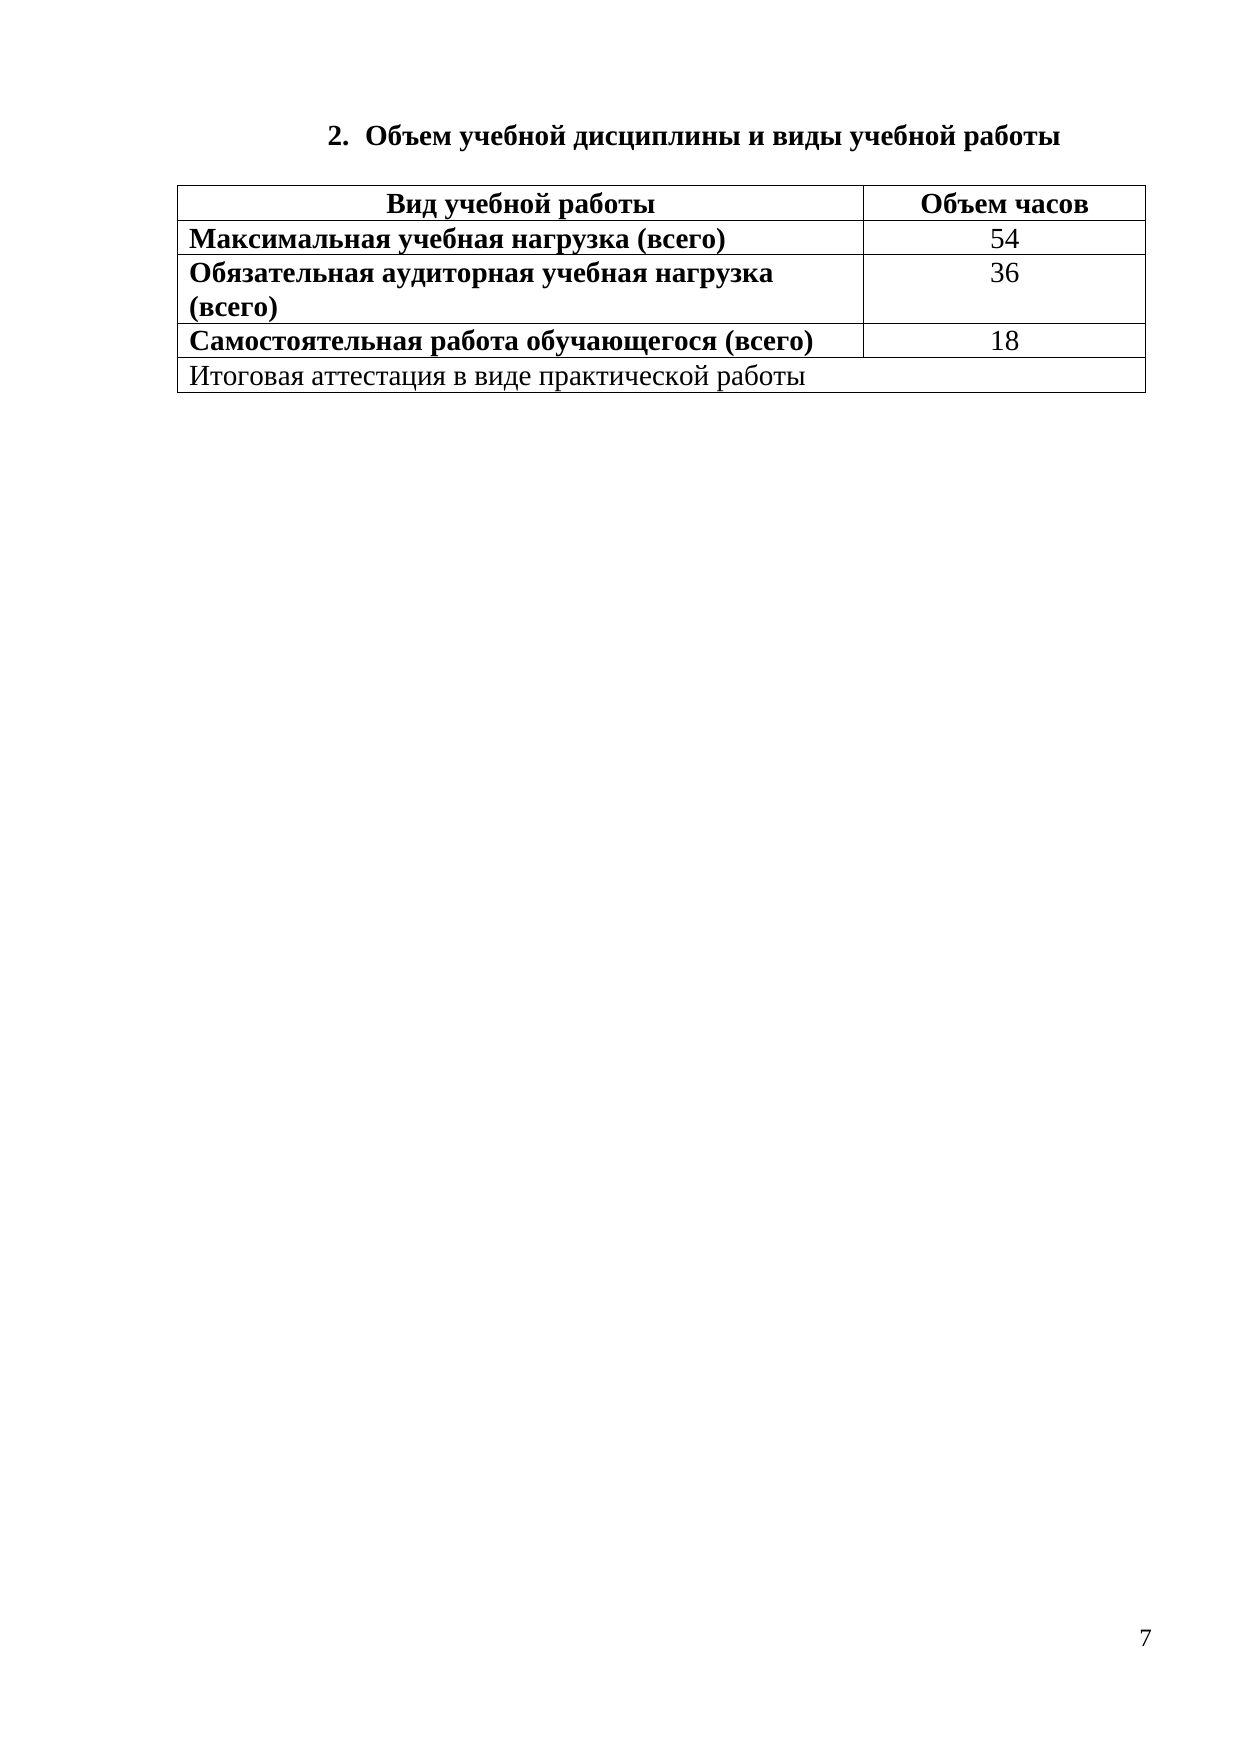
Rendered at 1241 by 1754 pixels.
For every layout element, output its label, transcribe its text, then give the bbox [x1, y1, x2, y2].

table_cell 36 [864, 255, 1145, 322]
table_cell Обязательная аудиторная учебная нагрузка (всего) [178, 255, 863, 322]
table_cell 54 [864, 221, 1145, 254]
table_header Вид учебной работы [178, 186, 863, 220]
table_cell Итоговая аттестация в виде практической работы [178, 358, 1145, 392]
table_cell Самостоятельная работа обучающегося (всего) [178, 324, 863, 357]
table_cell Максимальная учебная нагрузка (всего) [178, 221, 863, 254]
table_header Объем часов [864, 186, 1145, 220]
table_cell 18 [864, 324, 1145, 357]
list Объем учебной дисциплины и виды учебной работы [236, 118, 1152, 152]
